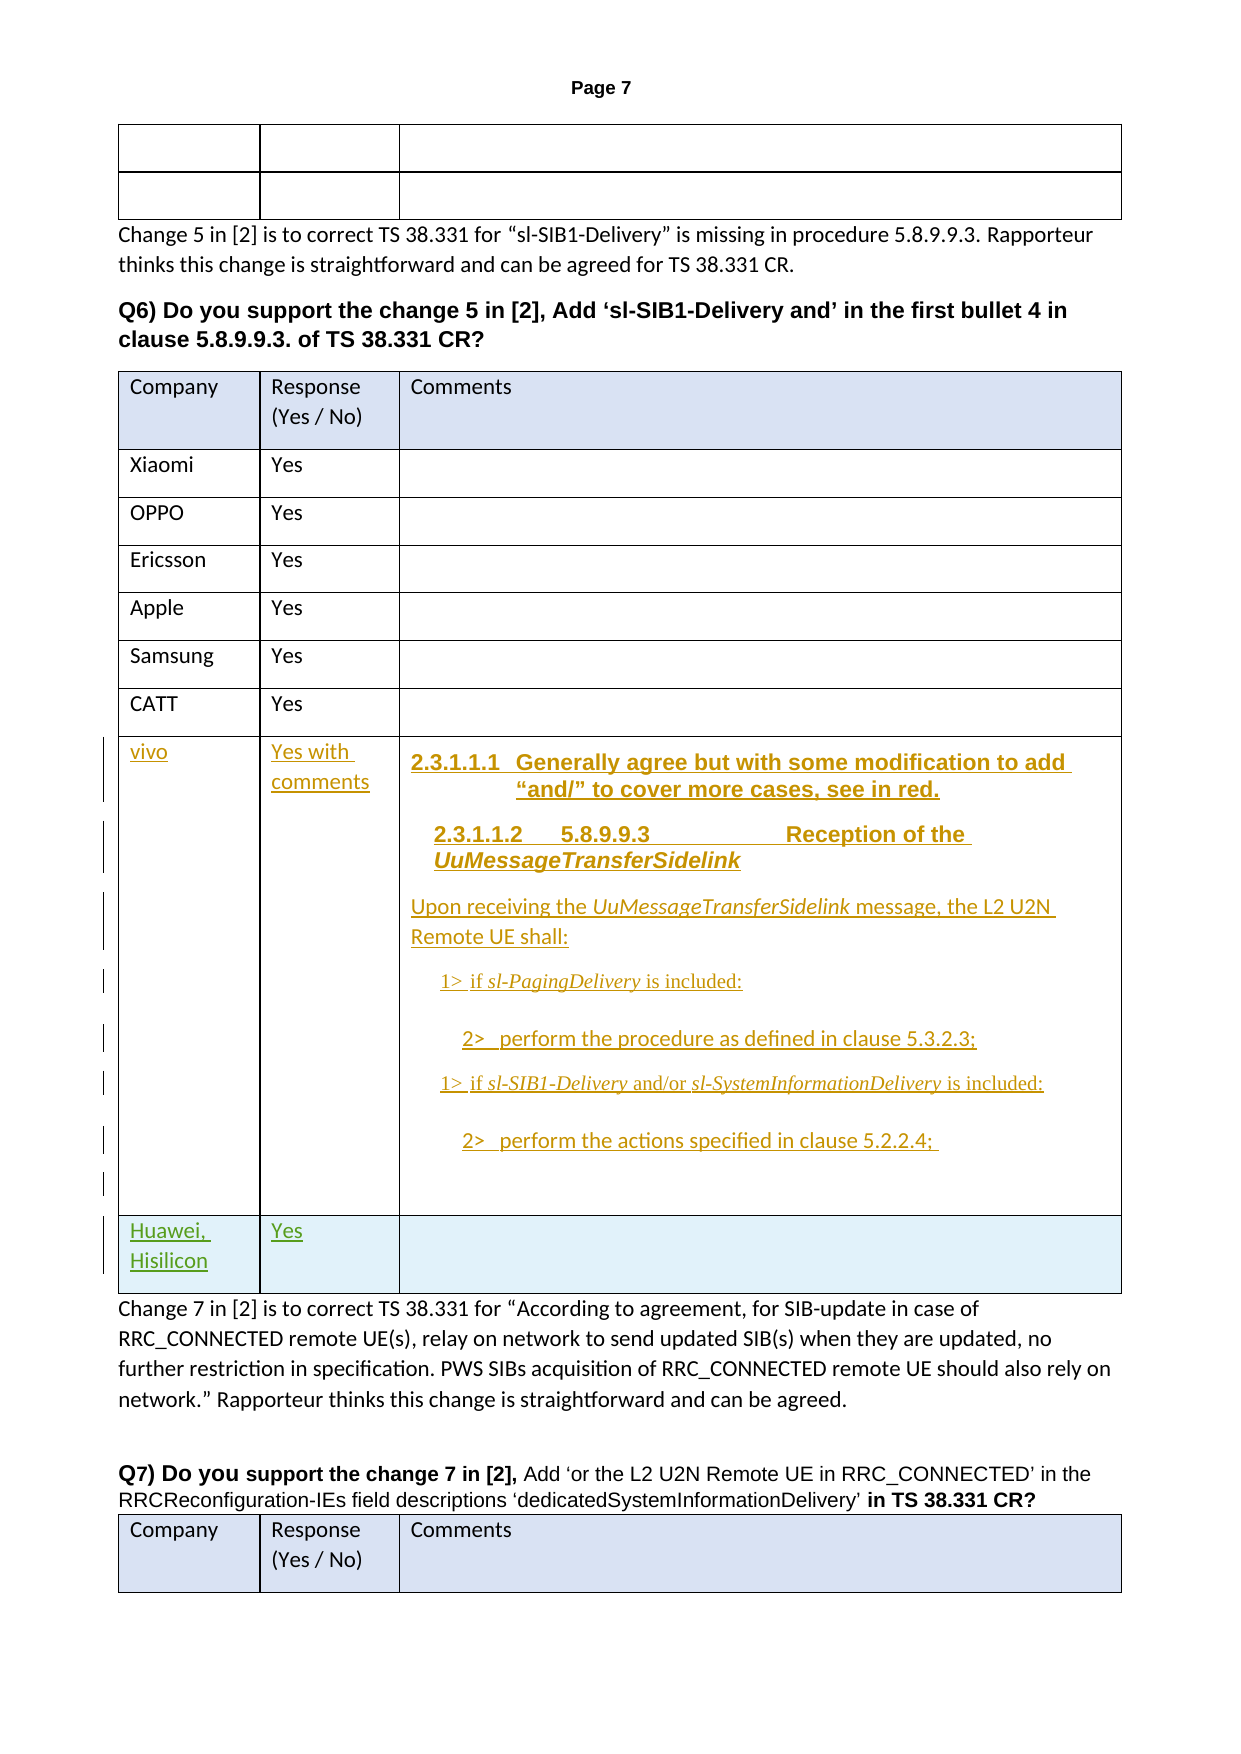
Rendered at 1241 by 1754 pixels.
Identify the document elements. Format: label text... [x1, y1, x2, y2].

table_cell [400, 689, 1121, 736]
table_cell [119, 173, 259, 219]
table_cell Yes [261, 689, 399, 736]
table_cell Samsung [119, 641, 259, 688]
table_cell [261, 737, 399, 1215]
table_cell [400, 593, 1121, 640]
text Q7) Do you support the change 7 in [2], Add ‘or the L2 U2N Remote UE in RRC_CONNECTED’ in the RRCReconfiguration-IEs field descriptions ‘dedicatedSystemInformationDelivery’ in TS 38.331 CR? [118, 1460, 1122, 1512]
table_header Response (Yes / No) [261, 1515, 399, 1592]
text Change 5 in [2] is to correct TS 38.331 for “sl-SIB1-Delivery” is missing in procedure 5.8.9.9.3. Rapporteur thinks this change is straightforward and can be agreed for TS 38.331 CR. [118, 220, 1122, 278]
table_cell CATT [119, 689, 259, 736]
table_cell [400, 125, 1121, 171]
table_cell [261, 125, 399, 171]
table_cell [261, 173, 399, 219]
table_cell [119, 737, 259, 1215]
table_cell OPPO [119, 498, 259, 544]
table_cell Yes [261, 450, 399, 497]
table_cell [400, 173, 1121, 219]
table_header Company [119, 1515, 259, 1592]
table_header Comments [400, 1515, 1121, 1592]
table_cell Yes [261, 593, 399, 640]
table_header Response (Yes / No) [261, 372, 399, 449]
table_header Company [119, 372, 259, 449]
table_cell [400, 737, 1121, 1215]
table_cell Xiaomi [119, 450, 259, 497]
table_cell Yes [261, 641, 399, 688]
table_cell Yes [261, 546, 399, 592]
table_cell Ericsson [119, 546, 259, 592]
table_cell [400, 641, 1121, 688]
text Q6) Do you support the change 5 in [2], Add ‘sl-SIB1-Delivery and’ in the first bullet 4 in clause 5.8.9.9.3. of TS 38.331 CR? [118, 297, 1122, 352]
table_cell Apple [119, 593, 259, 640]
table_cell Yes [261, 498, 399, 544]
table_header Comments [400, 372, 1121, 449]
table_cell [400, 546, 1121, 592]
table_cell [119, 125, 259, 171]
text Change 7 in [2] is to correct TS 38.331 for “According to agreement, for SIB-update in case of RRC_CONNECTED remote UE(s), relay on network to send updated SIB(s) when they are updated, no further restriction in specification. PWS SIBs acquisition of RRC_CONNECTED remote UE should also rely on network.” Rapporteur thinks this change is straightforward and can be agreed. [118, 1294, 1122, 1413]
table_cell [400, 498, 1121, 544]
table_cell [400, 450, 1121, 497]
